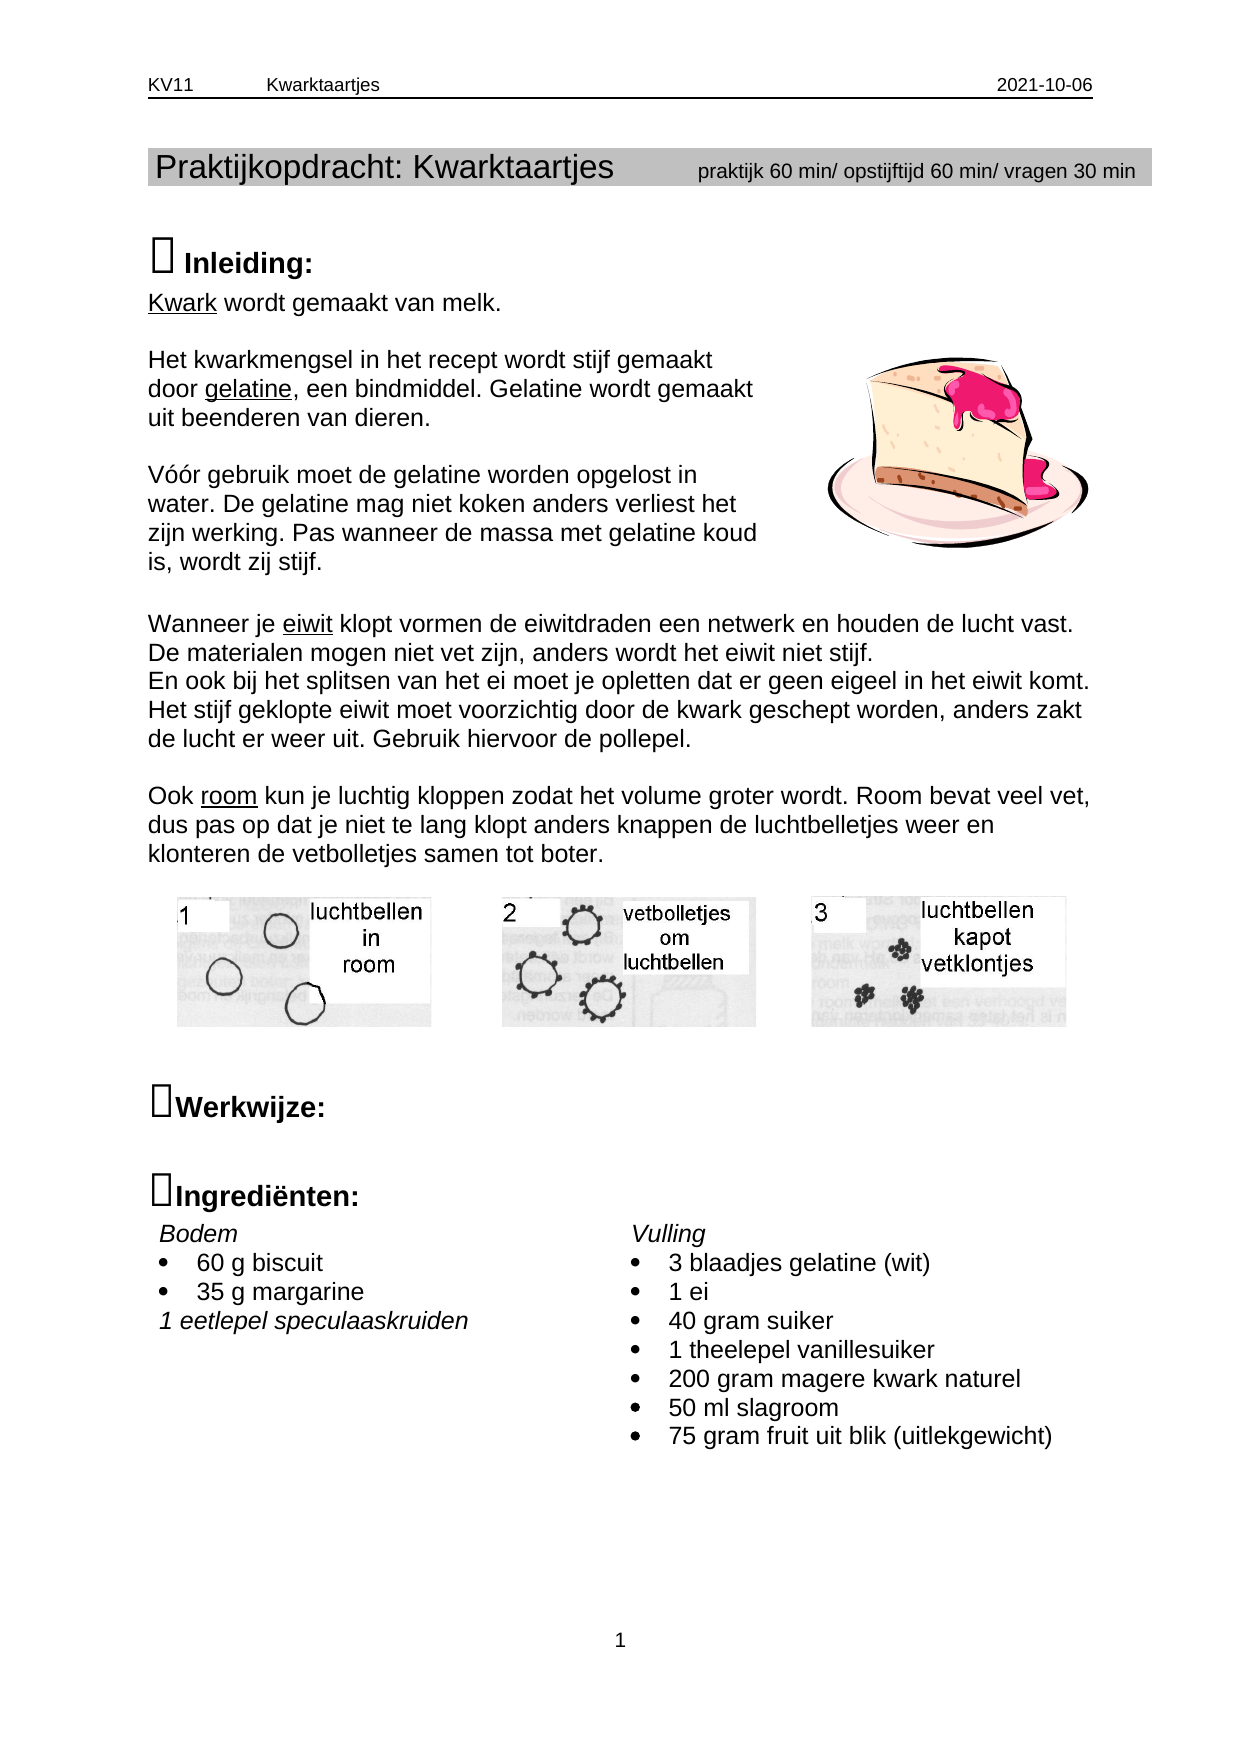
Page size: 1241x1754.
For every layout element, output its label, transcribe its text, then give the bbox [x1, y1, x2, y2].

text En ook bij het splitsen van het ei moet je opletten dat er geen eigeel in het eiwit komt. [148, 666, 1093, 695]
table_header Bodem 60 g biscuit 35 g margarine 1 eetlepel speculaaskruiden [148, 1220, 619, 1508]
text Ook room kun je luchtig kloppen zodat het volume groter wordt. Room bevat veel vet, dus pas op dat je niet te lang klopt anders knappen de luchtbelletjes weer en klonteren de vetbolletjes samen tot boter. [148, 781, 1093, 867]
text Wanneer je eiwit klopt vormen de eiwitdraden een netwerk en houden de lucht vast. De materialen mogen niet vet zijn, anders wordt het eiwit niet stijf. [148, 609, 1093, 666]
table_header Vulling 3 blaadjes gelatine (wit) 1 ei 40 gram suiker 1 theelepel vanillesuiker 200 gram magere kwark naturel 50 ml slagroom 75 gram fruit uit blik (uitlekgewicht) [620, 1220, 1092, 1508]
text Vóór gebruik moet de gelatine worden opgelost in water. De gelatine mag niet koken anders verliest het zijn werking. Pas wanneer de massa met gelatine koud is, wordt zij stijf. [148, 431, 1093, 575]
text Kwark wordt gemaakt van melk. [148, 288, 1093, 316]
picture [811, 896, 1067, 1027]
text  Inleiding: [148, 219, 1093, 288]
picture [177, 897, 432, 1027]
picture [502, 897, 757, 1027]
text Het kwarkmengsel in het recept wordt stijf gemaakt door gelatine, een bindmiddel. Gelatine wordt gemaakt uit beenderen van dieren. [148, 345, 1093, 431]
table_header Praktijkopdracht: Kwarktaartjes praktijk 60 min/ opstijftijd 60 min/ vragen 30 min [148, 148, 1152, 186]
text Werkwijze: [148, 1068, 1093, 1131]
text Ingrediënten: [148, 1157, 1093, 1219]
text Het stijf geklopte eiwit moet voorzichtig door de kwark geschept worden, anders zakt de lucht er weer uit. Gebruik hiervoor de pollepel. [148, 695, 1093, 752]
